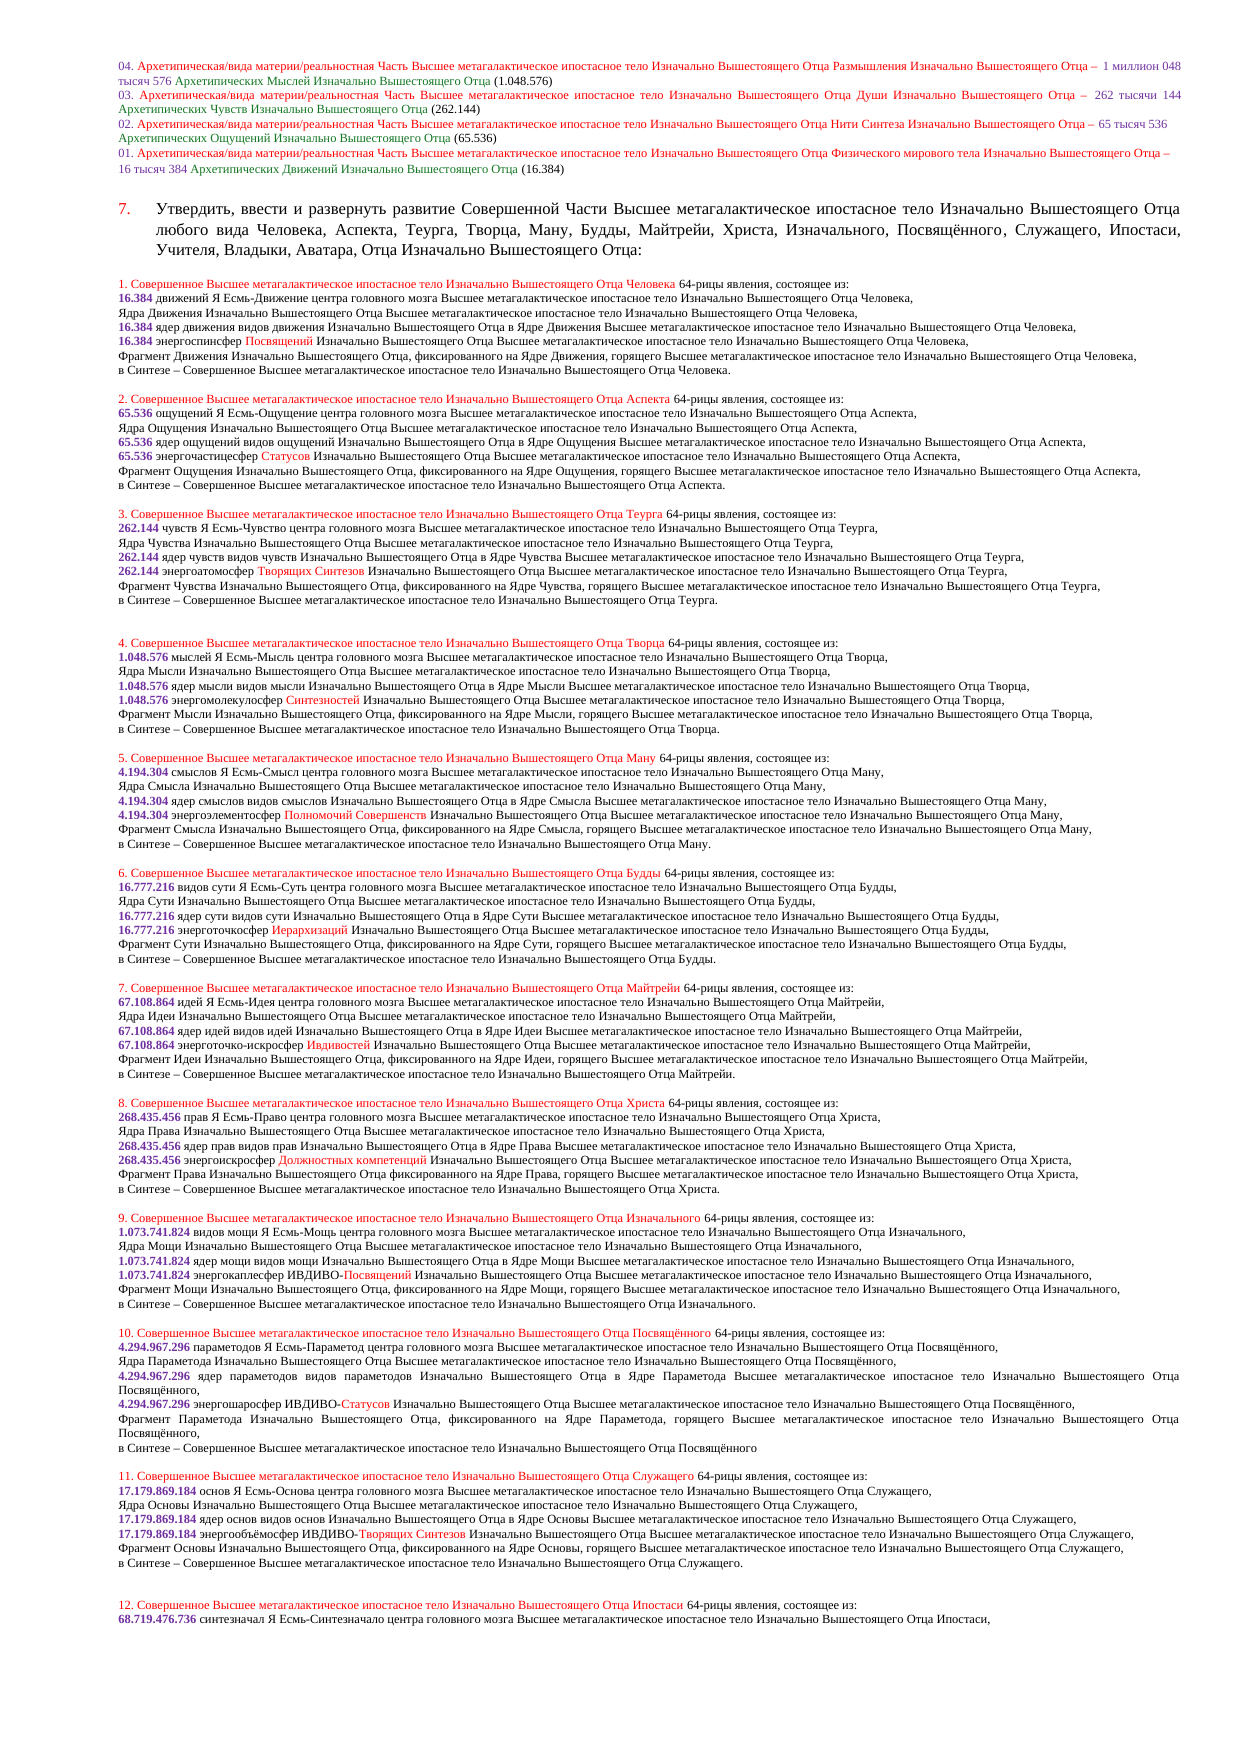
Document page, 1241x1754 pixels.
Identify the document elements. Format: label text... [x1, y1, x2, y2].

text 16.384 энергоспинсфер Посвящений Изначально Вышестоящего Отца Высшее метагалактическое ипостасное тело Изначально Вышестоящего Отца Человека, [118, 334, 1181, 348]
text 268.435.456 энергоискросфер Должностных компетенций Изначально Вышестоящего Отца Высшее метагалактическое ипостасное тело Изначально Вышестоящего Отца Христа, [118, 1153, 1181, 1167]
text Ядра Чувства Изначально Вышестоящего Отца Высшее метагалактическое ипостасное тело Изначально Вышестоящего Отца Теурга, [118, 535, 1181, 550]
text 67.108.864 идей Я Есмь-Идея центра головного мозга Высшее метагалактическое ипостасное тело Изначально Вышестоящего Отца Майтрейи, [118, 995, 1181, 1009]
text 02. Архетипическая/вида материи/реальностная Часть Высшее метагалактическое ипостасное тело Изначально Вышестоящего Отца Нити Синтеза Изначально Вышестоящего Отца – 65 тысяч 536 Архетипических Ощущений Изначально Вышестоящего Отца (65.536) [118, 117, 1181, 145]
text в Синтезе – Совершенное Высшее метагалактическое ипостасное тело Изначально Вышестоящего Отца Теурга. [118, 593, 1181, 607]
text 4.194.304 смыслов Я Есмь-Смысл центра головного мозга Высшее метагалактическое ипостасное тело Изначально Вышестоящего Отца Ману, [118, 765, 1181, 779]
text в Синтезе – Совершенное Высшее метагалактическое ипостасное тело Изначально Вышестоящего Отца Аспекта. [118, 478, 1181, 492]
text 16.777.216 ядер сути видов сути Изначально Вышестоящего Отца в Ядре Сути Высшее метагалактическое ипостасное тело Изначально Вышестоящего Отца Будды, [118, 908, 1181, 923]
list Утвердить, ввести и развернуть развитие Совершенной Части Высшее метагалактическое ипостасное тело Изначально Вышестоящего Отца любого вида Человека, Аспекта, Теурга, Творца, Ману, Будды, Майтрейи, Христа, Изначального, Посвящённого, Служащего, Ипостаси, Учителя, Владыки, Аватара, Отца Изначально Вышестоящего Отца: [118, 199, 1181, 259]
text 1.073.741.824 ядер мощи видов мощи Изначально Вышестоящего Отца в Ядре Мощи Высшее метагалактическое ипостасное тело Изначально Вышестоящего Отца Изначального, [118, 1253, 1181, 1268]
text 4.194.304 ядер смыслов видов смыслов Изначально Вышестоящего Отца в Ядре Смысла Высшее метагалактическое ипостасное тело Изначально Вышестоящего Отца Ману, [118, 793, 1181, 808]
text в Синтезе – Совершенное Высшее метагалактическое ипостасное тело Изначально Вышестоящего Отца Человека. [118, 363, 1181, 377]
text в Синтезе – Совершенное Высшее метагалактическое ипостасное тело Изначально Вышестоящего Отца Творца. [118, 722, 1181, 736]
text 1.048.576 энергомолекулосфер Синтезностей Изначально Вышестоящего Отца Высшее метагалактическое ипостасное тело Изначально Вышестоящего Отца Творца, [118, 693, 1181, 707]
text Фрагмент Основы Изначально Вышестоящего Отца, фиксированного на Ядре Основы, горящего Высшее метагалактическое ипостасное тело Изначально Вышестоящего Отца Служащего, [118, 1541, 1181, 1555]
text Фрагмент Сути Изначально Вышестоящего Отца, фиксированного на Ядре Сути, горящего Высшее метагалактическое ипостасное тело Изначально Вышестоящего Отца Будды, [118, 937, 1181, 952]
text 04. Архетипическая/вида материи/реальностная Часть Высшее метагалактическое ипостасное тело Изначально Вышестоящего Отца Размышления Изначально Вышестоящего Отца – 1 миллион 048 тысяч 576 Архетипических Мыслей Изначально Вышестоящего Отца (1.048.576) [118, 59, 1181, 88]
text 4.294.967.296 энергошаросфер ИВДИВО-Статусов Изначально Вышестоящего Отца Высшее метагалактическое ипостасное тело Изначально Вышестоящего Отца Посвящённого, [118, 1397, 1181, 1412]
text Ядра Основы Изначально Вышестоящего Отца Высшее метагалактическое ипостасное тело Изначально Вышестоящего Отца Служащего, [118, 1498, 1181, 1512]
text 3. Совершенное Высшее метагалактическое ипостасное тело Изначально Вышестоящего Отца Теурга 64-рицы явления, состоящее из: [118, 507, 1181, 521]
text Ядра Параметода Изначально Вышестоящего Отца Высшее метагалактическое ипостасное тело Изначально Вышестоящего Отца Посвящённого, [118, 1354, 1181, 1368]
text Фрагмент Мысли Изначально Вышестоящего Отца, фиксированного на Ядре Мысли, горящего Высшее метагалактическое ипостасное тело Изначально Вышестоящего Отца Творца, [118, 707, 1181, 722]
text 268.435.456 ядер прав видов прав Изначально Вышестоящего Отца в Ядре Права Высшее метагалактическое ипостасное тело Изначально Вышестоящего Отца Христа, [118, 1138, 1181, 1153]
text 7. Совершенное Высшее метагалактическое ипостасное тело Изначально Вышестоящего Отца Майтрейи 64-рицы явления, состоящее из: [118, 980, 1181, 995]
text Фрагмент Смысла Изначально Вышестоящего Отца, фиксированного на Ядре Смысла, горящего Высшее метагалактическое ипостасное тело Изначально Вышестоящего Отца Ману, [118, 822, 1181, 837]
text в Синтезе – Совершенное Высшее метагалактическое ипостасное тело Изначально Вышестоящего Отца Изначального. [118, 1297, 1181, 1311]
text 16.384 ядер движения видов движения Изначально Вышестоящего Отца в Ядре Движения Высшее метагалактическое ипостасное тело Изначально Вышестоящего Отца Человека, [118, 320, 1181, 334]
text 9. Совершенное Высшее метагалактическое ипостасное тело Изначально Вышестоящего Отца Изначального 64-рицы явления, состоящее из: [118, 1210, 1181, 1225]
text 16.384 движений Я Есмь-Движение центра головного мозга Высшее метагалактическое ипостасное тело Изначально Вышестоящего Отца Человека, [118, 291, 1181, 305]
text Ядра Сути Изначально Вышестоящего Отца Высшее метагалактическое ипостасное тело Изначально Вышестоящего Отца Будды, [118, 894, 1181, 908]
text 01. Архетипическая/вида материи/реальностная Часть Высшее метагалактическое ипостасное тело Изначально Вышестоящего Отца Физического мирового тела Изначально Вышестоящего Отца – 16 тысяч 384 Архетипических Движений Изначально Вышестоящего Отца (16.384) [118, 145, 1181, 176]
text 1.073.741.824 видов мощи Я Есмь-Мощь центра головного мозга Высшее метагалактическое ипостасное тело Изначально Вышестоящего Отца Изначального, [118, 1225, 1181, 1239]
text 17.179.869.184 ядер основ видов основ Изначально Вышестоящего Отца в Ядре Основы Высшее метагалактическое ипостасное тело Изначально Вышестоящего Отца Служащего, [118, 1512, 1181, 1527]
text 67.108.864 энерготочко-искросфер Ивдивостей Изначально Вышестоящего Отца Высшее метагалактическое ипостасное тело Изначально Вышестоящего Отца Майтрейи, [118, 1038, 1181, 1052]
text Фрагмент Идеи Изначально Вышестоящего Отца, фиксированного на Ядре Идеи, горящего Высшее метагалактическое ипостасное тело Изначально Вышестоящего Отца Майтрейи, [118, 1052, 1181, 1067]
text 4.294.967.296 ядер параметодов видов параметодов Изначально Вышестоящего Отца в Ядре Параметода Высшее метагалактическое ипостасное тело Изначально Вышестоящего Отца Посвящённого, [118, 1368, 1181, 1397]
text Фрагмент Движения Изначально Вышестоящего Отца, фиксированного на Ядре Движения, горящего Высшее метагалактическое ипостасное тело Изначально Вышестоящего Отца Человека, [118, 348, 1181, 363]
text Ядра Смысла Изначально Вышестоящего Отца Высшее метагалактическое ипостасное тело Изначально Вышестоящего Отца Ману, [118, 779, 1181, 793]
text 2. Совершенное Высшее метагалактическое ипостасное тело Изначально Вышестоящего Отца Аспекта 64-рицы явления, состоящее из: [118, 392, 1181, 406]
text 03. Архетипическая/вида материи/реальностная Часть Высшее метагалактическое ипостасное тело Изначально Вышестоящего Отца Души Изначально Вышестоящего Отца – 262 тысячи 144 Архетипических Чувств Изначально Вышестоящего Отца (262.144) [118, 88, 1181, 117]
text 268.435.456 прав Я Есмь-Право центра головного мозга Высшее метагалактическое ипостасное тело Изначально Вышестоящего Отца Христа, [118, 1110, 1181, 1124]
text 1.048.576 мыслей Я Есмь-Мысль центра головного мозга Высшее метагалактическое ипостасное тело Изначально Вышестоящего Отца Творца, [118, 650, 1181, 664]
text в Синтезе – Совершенное Высшее метагалактическое ипостасное тело Изначально Вышестоящего Отца Посвящённого [118, 1440, 1181, 1455]
text Ядра Ощущения Изначально Вышестоящего Отца Высшее метагалактическое ипостасное тело Изначально Вышестоящего Отца Аспекта, [118, 420, 1181, 435]
text 12. Совершенное Высшее метагалактическое ипостасное тело Изначально Вышестоящего Отца Ипостаси 64-рицы явления, состоящее из: [118, 1598, 1181, 1612]
text 67.108.864 ядер идей видов идей Изначально Вышестоящего Отца в Ядре Идеи Высшее метагалактическое ипостасное тело Изначально Вышестоящего Отца Майтрейи, [118, 1023, 1181, 1038]
text 65.536 энергочастицесфер Статусов Изначально Вышестоящего Отца Высшее метагалактическое ипостасное тело Изначально Вышестоящего Отца Аспекта, [118, 449, 1181, 463]
text 6. Совершенное Высшее метагалактическое ипостасное тело Изначально Вышестоящего Отца Будды 64-рицы явления, состоящее из: [118, 865, 1181, 880]
text Ядра Мощи Изначально Вышестоящего Отца Высшее метагалактическое ипостасное тело Изначально Вышестоящего Отца Изначального, [118, 1239, 1181, 1253]
text 16.777.216 видов сути Я Есмь-Суть центра головного мозга Высшее метагалактическое ипостасное тело Изначально Вышестоящего Отца Будды, [118, 880, 1181, 894]
text Фрагмент Права Изначально Вышестоящего Отца фиксированного на Ядре Права, горящего Высшее метагалактическое ипостасное тело Изначально Вышестоящего Отца Христа, [118, 1167, 1181, 1182]
text в Синтезе – Совершенное Высшее метагалактическое ипостасное тело Изначально Вышестоящего Отца Служащего. [118, 1555, 1181, 1570]
text Ядра Движения Изначально Вышестоящего Отца Высшее метагалактическое ипостасное тело Изначально Вышестоящего Отца Человека, [118, 305, 1181, 320]
text 4.194.304 энергоэлементосфер Полномочий Совершенств Изначально Вышестоящего Отца Высшее метагалактическое ипостасное тело Изначально Вышестоящего Отца Ману, [118, 808, 1181, 822]
text Фрагмент Ощущения Изначально Вышестоящего Отца, фиксированного на Ядре Ощущения, горящего Высшее метагалактическое ипостасное тело Изначально Вышестоящего Отца Аспекта, [118, 463, 1181, 478]
text в Синтезе – Совершенное Высшее метагалактическое ипостасное тело Изначально Вышестоящего Отца Ману. [118, 837, 1181, 851]
text 4. Совершенное Высшее метагалактическое ипостасное тело Изначально Вышестоящего Отца Творца 64-рицы явления, состоящее из: [118, 635, 1181, 650]
text 262.144 энергоатомосфер Творящих Синтезов Изначально Вышестоящего Отца Высшее метагалактическое ипостасное тело Изначально Вышестоящего Отца Теурга, [118, 564, 1181, 578]
text в Синтезе – Совершенное Высшее метагалактическое ипостасное тело Изначально Вышестоящего Отца Христа. [118, 1182, 1181, 1196]
text Ядра Идеи Изначально Вышестоящего Отца Высшее метагалактическое ипостасное тело Изначально Вышестоящего Отца Майтрейи, [118, 1009, 1181, 1023]
text 5. Совершенное Высшее метагалактическое ипостасное тело Изначально Вышестоящего Отца Ману 64-рицы явления, состоящее из: [118, 750, 1181, 765]
text 1.048.576 ядер мысли видов мысли Изначально Вышестоящего Отца в Ядре Мысли Высшее метагалактическое ипостасное тело Изначально Вышестоящего Отца Творца, [118, 678, 1181, 693]
text Фрагмент Чувства Изначально Вышестоящего Отца, фиксированного на Ядре Чувства, горящего Высшее метагалактическое ипостасное тело Изначально Вышестоящего Отца Теурга, [118, 578, 1181, 593]
text 17.179.869.184 основ Я Есмь-Основа центра головного мозга Высшее метагалактическое ипостасное тело Изначально Вышестоящего Отца Служащего, [118, 1483, 1181, 1498]
text 10. Совершенное Высшее метагалактическое ипостасное тело Изначально Вышестоящего Отца Посвящённого 64-рицы явления, состоящее из: [118, 1325, 1181, 1340]
text Ядра Права Изначально Вышестоящего Отца Высшее метагалактическое ипостасное тело Изначально Вышестоящего Отца Христа, [118, 1124, 1181, 1138]
text 262.144 чувств Я Есмь-Чувство центра головного мозга Высшее метагалактическое ипостасное тело Изначально Вышестоящего Отца Теурга, [118, 521, 1181, 535]
text 65.536 ядер ощущений видов ощущений Изначально Вышестоящего Отца в Ядре Ощущения Высшее метагалактическое ипостасное тело Изначально Вышестоящего Отца Аспекта, [118, 435, 1181, 449]
text 68.719.476.736 синтезначал Я Есмь-Синтезначало центра головного мозга Высшее метагалактическое ипостасное тело Изначально Вышестоящего Отца Ипостаси, [118, 1612, 1181, 1626]
text Фрагмент Параметода Изначально Вышестоящего Отца, фиксированного на Ядре Параметода, горящего Высшее метагалактическое ипостасное тело Изначально Вышестоящего Отца Посвящённого, [118, 1412, 1181, 1440]
text Ядра Мысли Изначально Вышестоящего Отца Высшее метагалактическое ипостасное тело Изначально Вышестоящего Отца Творца, [118, 664, 1181, 678]
text 65.536 ощущений Я Есмь-Ощущение центра головного мозга Высшее метагалактическое ипостасное тело Изначально Вышестоящего Отца Аспекта, [118, 406, 1181, 420]
text в Синтезе – Совершенное Высшее метагалактическое ипостасное тело Изначально Вышестоящего Отца Майтрейи. [118, 1067, 1181, 1081]
text 262.144 ядер чувств видов чувств Изначально Вышестоящего Отца в Ядре Чувства Высшее метагалактическое ипостасное тело Изначально Вышестоящего Отца Теурга, [118, 550, 1181, 564]
text 1. Совершенное Высшее метагалактическое ипостасное тело Изначально Вышестоящего Отца Человека 64-рицы явления, состоящее из: [118, 277, 1181, 291]
text 8. Совершенное Высшее метагалактическое ипостасное тело Изначально Вышестоящего Отца Христа 64-рицы явления, состоящее из: [118, 1095, 1181, 1110]
text 4.294.967.296 параметодов Я Есмь-Параметод центра головного мозга Высшее метагалактическое ипостасное тело Изначально Вышестоящего Отца Посвящённого, [118, 1340, 1181, 1354]
text 17.179.869.184 энергообъёмосфер ИВДИВО-Творящих Синтезов Изначально Вышестоящего Отца Высшее метагалактическое ипостасное тело Изначально Вышестоящего Отца Служащего, [118, 1527, 1181, 1541]
text 16.777.216 энерготочкосфер Иерархизаций Изначально Вышестоящего Отца Высшее метагалактическое ипостасное тело Изначально Вышестоящего Отца Будды, [118, 923, 1181, 937]
text 11. Совершенное Высшее метагалактическое ипостасное тело Изначально Вышестоящего Отца Служащего 64-рицы явления, состоящее из: [118, 1469, 1181, 1483]
text Фрагмент Мощи Изначально Вышестоящего Отца, фиксированного на Ядре Мощи, горящего Высшее метагалактическое ипостасное тело Изначально Вышестоящего Отца Изначального, [118, 1282, 1181, 1297]
text 1.073.741.824 энергокаплесфер ИВДИВО-Посвящений Изначально Вышестоящего Отца Высшее метагалактическое ипостасное тело Изначально Вышестоящего Отца Изначального, [118, 1268, 1181, 1282]
text в Синтезе – Совершенное Высшее метагалактическое ипостасное тело Изначально Вышестоящего Отца Будды. [118, 952, 1181, 966]
